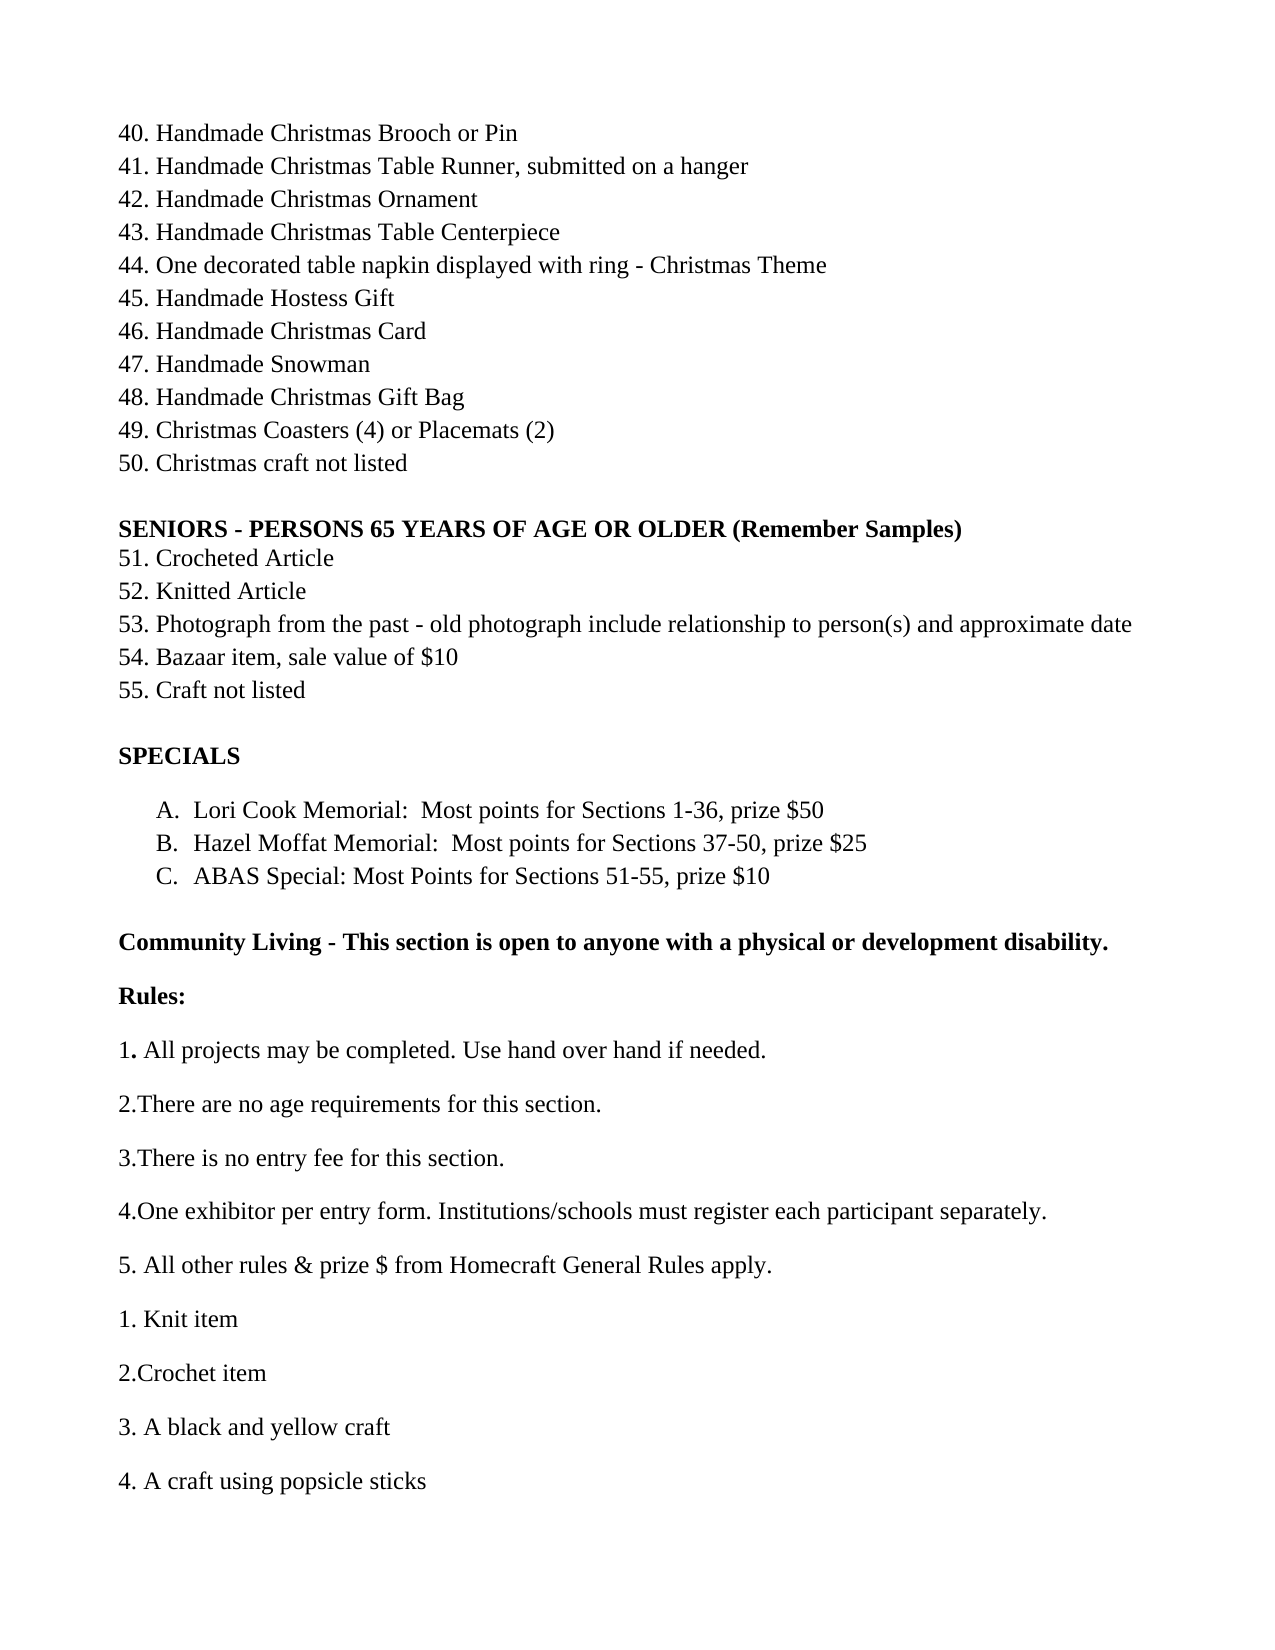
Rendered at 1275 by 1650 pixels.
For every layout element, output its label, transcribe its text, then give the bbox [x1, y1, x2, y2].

text 2.Crochet item [118, 1358, 1157, 1387]
text SENIORS - PERSONS 65 YEARS OF AGE OR OLDER (Remember Samples) [118, 514, 1157, 543]
list Handmade Christmas Ornament [118, 184, 1157, 213]
list Handmade Christmas Table Runner, submitted on a hanger [118, 151, 1157, 180]
text 2.There are no age requirements for this section. [118, 1089, 1157, 1117]
text Community Living - This section is open to anyone with a physical or development disability. [118, 927, 1157, 956]
list Handmade Christmas Card [118, 316, 1157, 345]
list Lori Cook Memorial: Most points for Sections 1-36, prize $50 [156, 795, 1157, 824]
list Handmade Snowman [118, 349, 1157, 378]
text 4. A craft using popsicle sticks [118, 1466, 1157, 1494]
list Christmas craft not listed [118, 448, 1157, 477]
list One decorated table napkin displayed with ring - Christmas Theme [118, 250, 1157, 279]
text 5. All other rules & prize $ from Homecraft General Rules apply. [118, 1250, 1157, 1279]
list Craft not listed [118, 675, 1157, 704]
text 1. Knit item [118, 1304, 1157, 1333]
list Hazel Moffat Memorial: Most points for Sections 37-50, prize $25 [156, 828, 1157, 857]
list Handmade Christmas Table Centerpiece [118, 217, 1157, 246]
list Handmade Christmas Brooch or Pin [118, 118, 1157, 147]
list Handmade Hostess Gift [118, 283, 1157, 312]
list Christmas Coasters (4) or Placemats (2) [118, 415, 1157, 444]
text 1. All projects may be completed. Use hand over hand if needed. [118, 1035, 1157, 1064]
text Rules: [118, 981, 1157, 1010]
list Crocheted Article [118, 543, 1157, 572]
list Handmade Christmas Gift Bag [118, 382, 1157, 411]
text 4.One exhibitor per entry form. Institutions/schools must register each participant separately. [118, 1196, 1157, 1225]
text 3.There is no entry fee for this section. [118, 1143, 1157, 1171]
text SPECIALS [118, 741, 1157, 770]
text 3. A black and yellow craft [118, 1412, 1157, 1441]
list Photograph from the past - old photograph include relationship to person(s) and approximate date [118, 609, 1157, 638]
list Bazaar item, sale value of $10 [118, 642, 1157, 671]
list ABAS Special: Most Points for Sections 51-55, prize $10 [156, 861, 1157, 890]
list Knitted Article [118, 576, 1157, 605]
